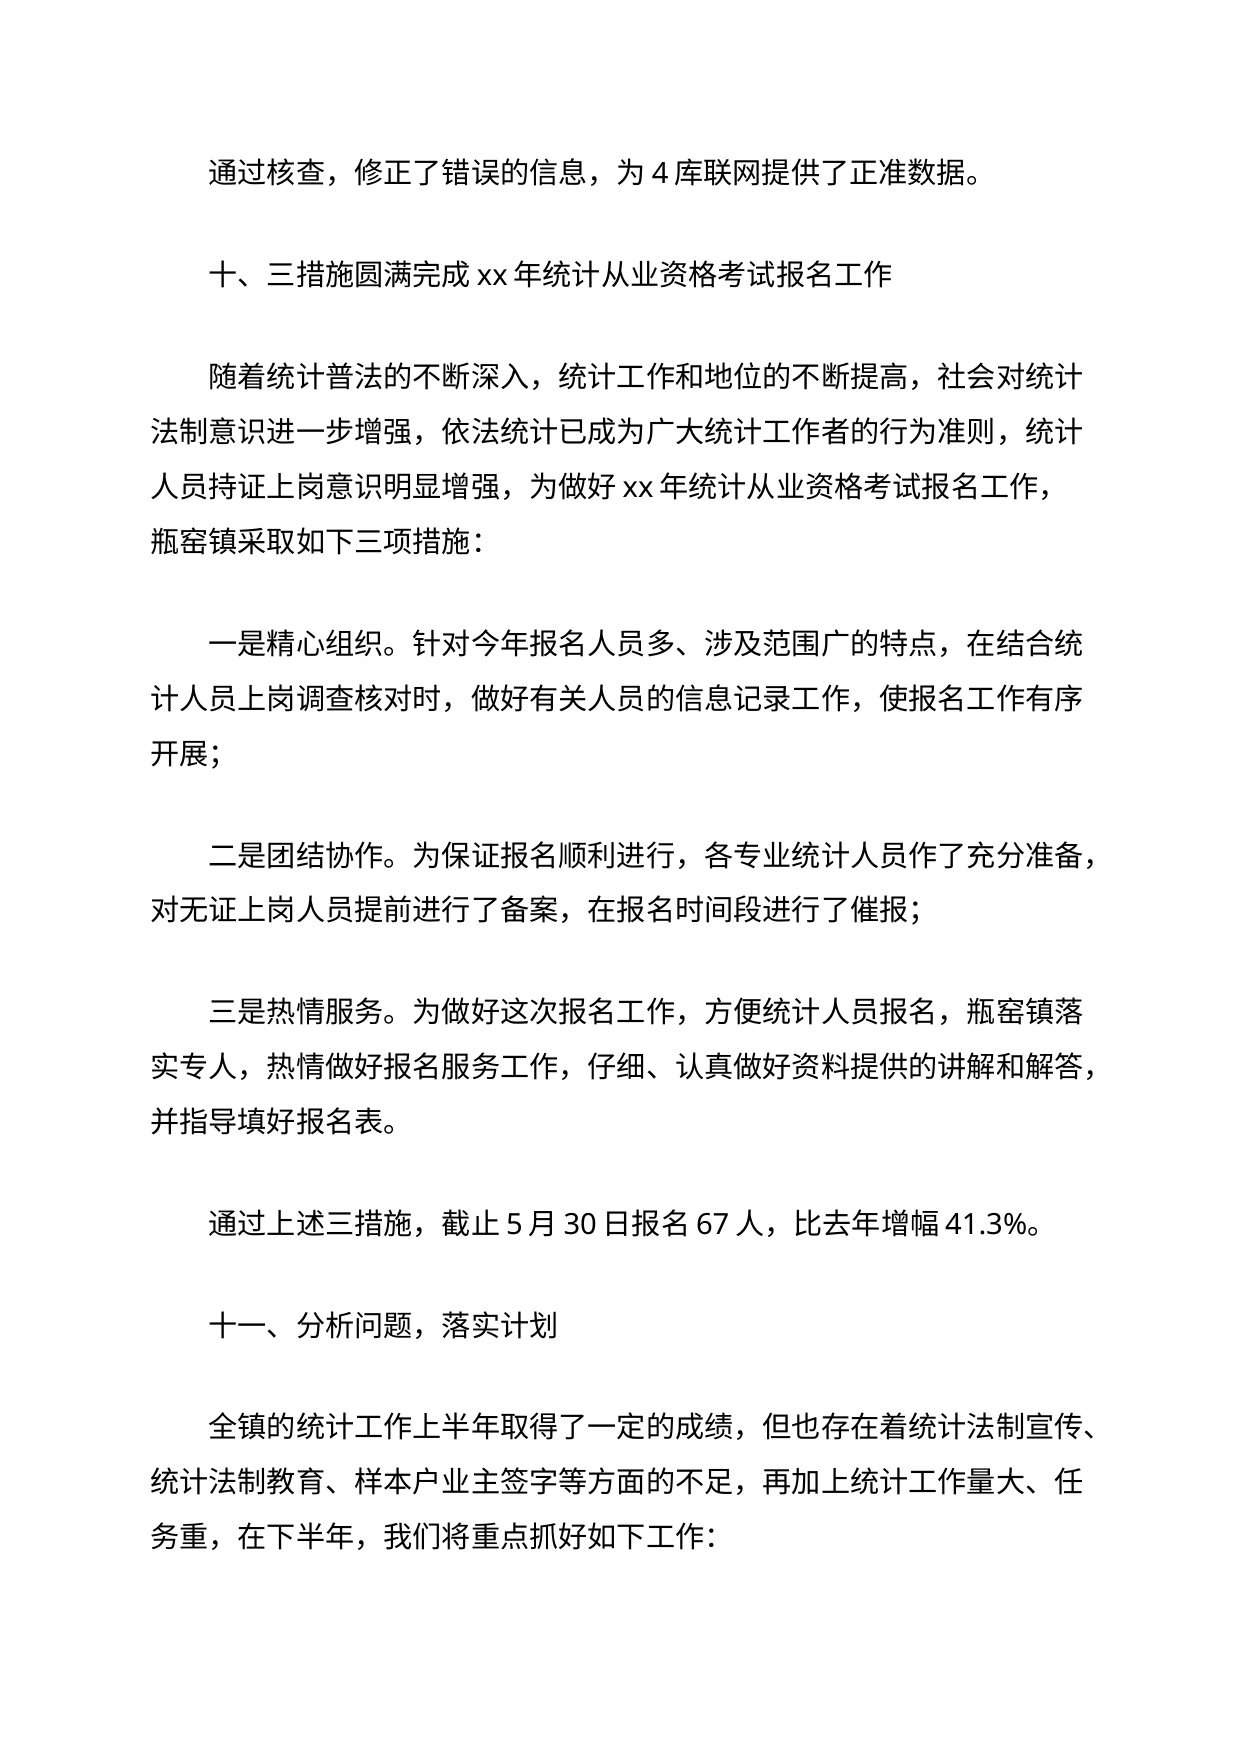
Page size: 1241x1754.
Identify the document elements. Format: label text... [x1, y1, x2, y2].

text 通过上述三措施，截止5月30日报名67人，比去年增幅41.3%。 [150, 1200, 1090, 1243]
text 一是精心组织。针对今年报名人员多、涉及范围广的特点，在结合统计人员上岗调查核对时，做好有关人员的信息记录工作，使报名工作有序开展； [150, 621, 1090, 773]
text 随着统计普法的不断深入，统计工作和地位的不断提高，社会对统计法制意识进一步增强，依法统计已成为广大统计工作者的行为准则，统计人员持证上岗意识明显增强，为做好xx年统计从业资格考试报名工作，瓶窑镇采取如下三项措施： [150, 354, 1090, 561]
text 全镇的统计工作上半年取得了一定的成绩，但也存在着统计法制宣传、统计法制教育、样本户业主签字等方面的不足，再加上统计工作量大、任务重，在下半年，我们将重点抓好如下工作： [150, 1404, 1090, 1556]
text 二是团结协作。为保证报名顺利进行，各专业统计人员作了充分准备，对无证上岗人员提前进行了备案，在报名时间段进行了催报； [150, 832, 1090, 929]
text 十一、分析问题，落实计划 [150, 1302, 1090, 1344]
text 通过核查，修正了错误的信息，为4库联网提供了正准数据。 [150, 150, 1090, 192]
text 三是热情服务。为做好这次报名工作，方便统计人员报名，瓶窑镇落实专人，热情做好报名服务工作，仔细、认真做好资料提供的讲解和解答，并指导填好报名表。 [150, 989, 1090, 1141]
text 十、三措施圆满完成xx年统计从业资格考试报名工作 [150, 252, 1090, 294]
